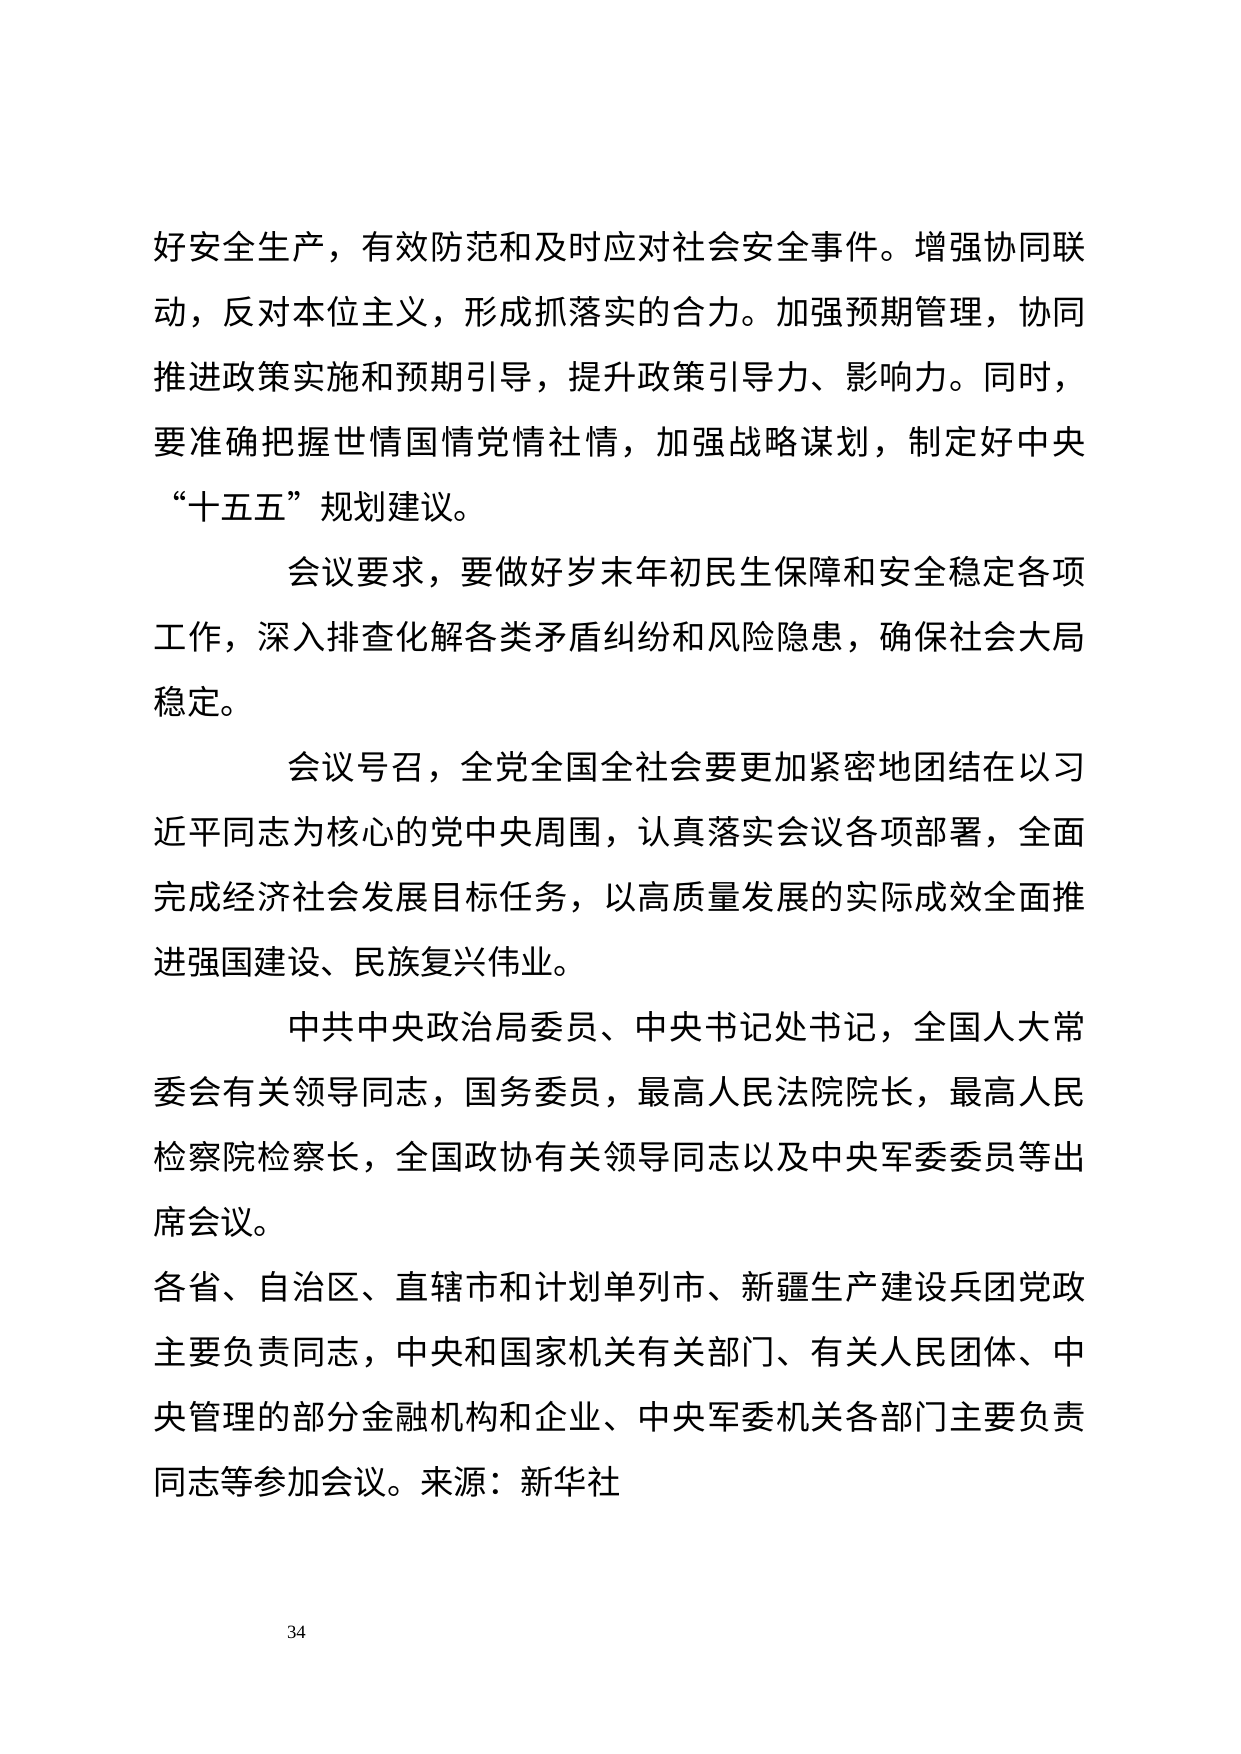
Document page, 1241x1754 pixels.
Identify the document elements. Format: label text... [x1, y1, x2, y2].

text 中共中央政治局委员、中央书记处书记，全国人大常委会有关领导同志，国务委员，最高人民法院院长，最高人民检察院检察长，全国政协有关领导同志以及中央军委委员等出席会议。 [153, 992, 1087, 1252]
text 各省、自治区、直辖市和计划单列市、新疆生产建设兵团党政主要负责同志，中央和国家机关有关部门、有关人民团体、中央管理的部分金融机构和企业、中央军委机关各部门主要负责同志等参加会议。来源：新华社 [153, 1252, 1087, 1512]
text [153, 212, 1087, 537]
text 会议号召，全党全国全社会要更加紧密地团结在以习近平同志为核心的党中央周围，认真落实会议各项部署，全面完成经济社会发展目标任务，以高质量发展的实际成效全面推进强国建设、民族复兴伟业。 [153, 732, 1087, 992]
text 会议要求，要做好岁末年初民生保障和安全稳定各项工作，深入排查化解各类矛盾纠纷和风险隐患，确保社会大局稳定。 [153, 537, 1087, 732]
